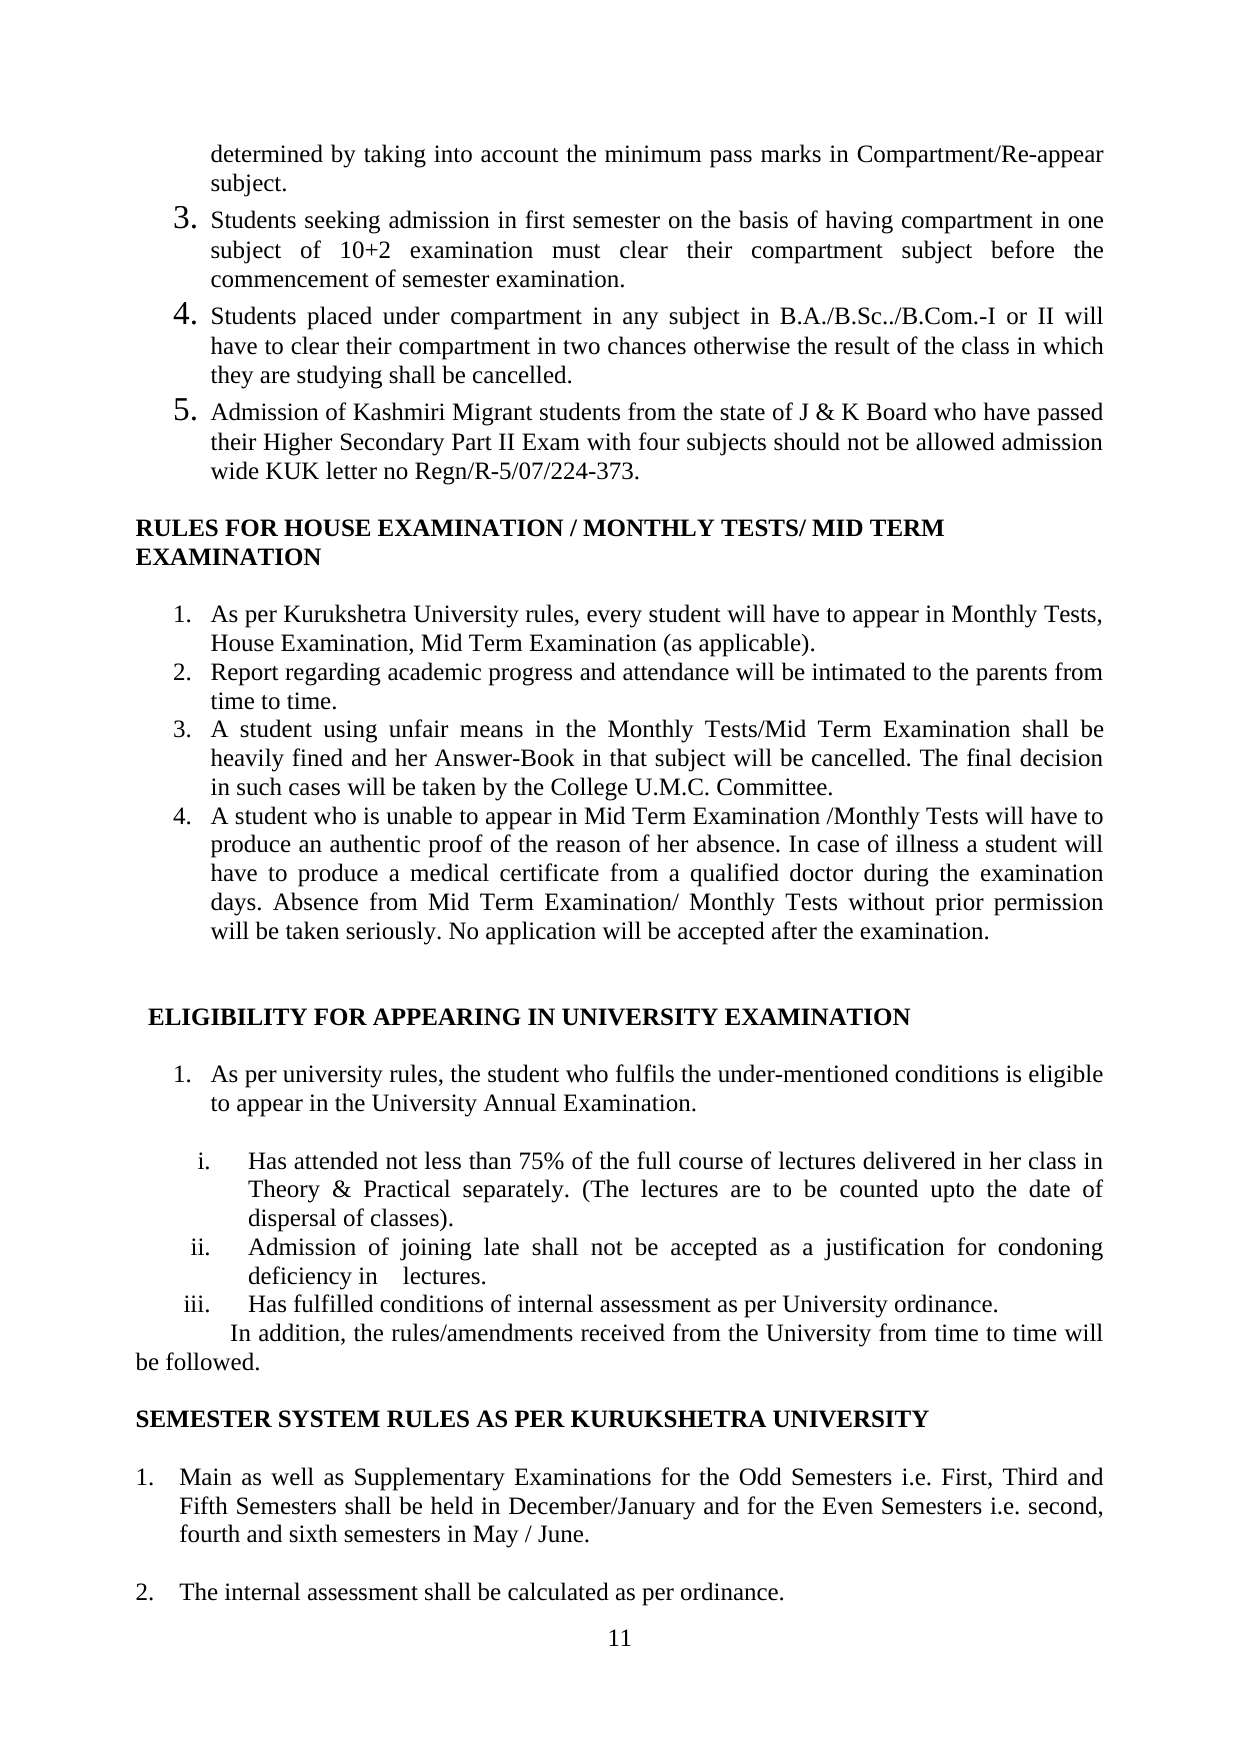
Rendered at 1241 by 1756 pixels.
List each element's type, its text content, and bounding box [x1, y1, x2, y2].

list As per university rules, the student who fulfils the under-mentioned conditions is eligible to appear in the University Annual Examination. [173, 1059, 1105, 1117]
list Report regarding academic progress and attendance will be intimated to the parents from time to time. [173, 657, 1105, 714]
list Admission of joining late shall not be accepted as a justification for condoning deficiency in lectures. [210, 1232, 1105, 1289]
text In addition, the rules/amendments received from the University from time to time will be followed. [135, 1318, 1105, 1376]
list Students seeking admission in first semester on the basis of having compartment in one subject of 10+2 examination must clear their compartment subject before the commencement of semester examination. [173, 197, 1105, 293]
list Has attended not less than 75% of the full course of lectures delivered in her class in Theory & Practical separately. (The lectures are to be counted upto the date of dispersal of classes). [210, 1146, 1105, 1232]
list As per Kurukshetra University rules, every student will have to appear in Monthly Tests, House Examination, Mid Term Examination (as applicable). [173, 599, 1105, 657]
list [173, 139, 1105, 197]
list Students placed under compartment in any subject in B.A./B.Sc../B.Com.-I or II will have to clear their compartment in two chances otherwise the result of the class in which they are studying shall be cancelled. [173, 293, 1105, 389]
list Admission of Kashmiri Migrant students from the state of J & K Board who have passed their Higher Secondary Part II Exam with four subjects should not be allowed admission wide KUK letter no Regn/R-5/07/224-373. [173, 389, 1105, 484]
list A student who is unable to appear in Mid Term Examination /Monthly Tests will have to produce an authentic proof of the reason of her absence. In case of illness a student will have to produce a medical certificate from a qualified doctor during the examination days. Absence from Mid Term Examination/ Monthly Tests without prior permission will be taken seriously. No application will be accepted after the examination. [173, 801, 1105, 944]
list The internal assessment shall be calculated as per ordinance. [135, 1577, 1105, 1606]
text ELIGIBILITY FOR APPEARING IN UNIVERSITY EXAMINATION [135, 1002, 1105, 1031]
text RULES FOR HOUSE EXAMINATION / MONTHLY TESTS/ MID TERM EXAMINATION [135, 513, 1105, 571]
list Has fulfilled conditions of internal assessment as per University ordinance. [210, 1289, 1105, 1318]
list Main as well as Supplementary Examinations for the Odd Semesters i.e. First, Third and Fifth Semesters shall be held in December/January and for the Even Semesters i.e. second, fourth and sixth semesters in May / June. [135, 1462, 1105, 1548]
list A student using unfair means in the Monthly Tests/Mid Term Examination shall be heavily fined and her Answer-Book in that subject will be cancelled. The final decision in such cases will be taken by the College U.M.C. Committee. [173, 714, 1105, 801]
text SEMESTER SYSTEM RULES AS PER KURUKSHETRA UNIVERSITY [135, 1404, 1105, 1433]
